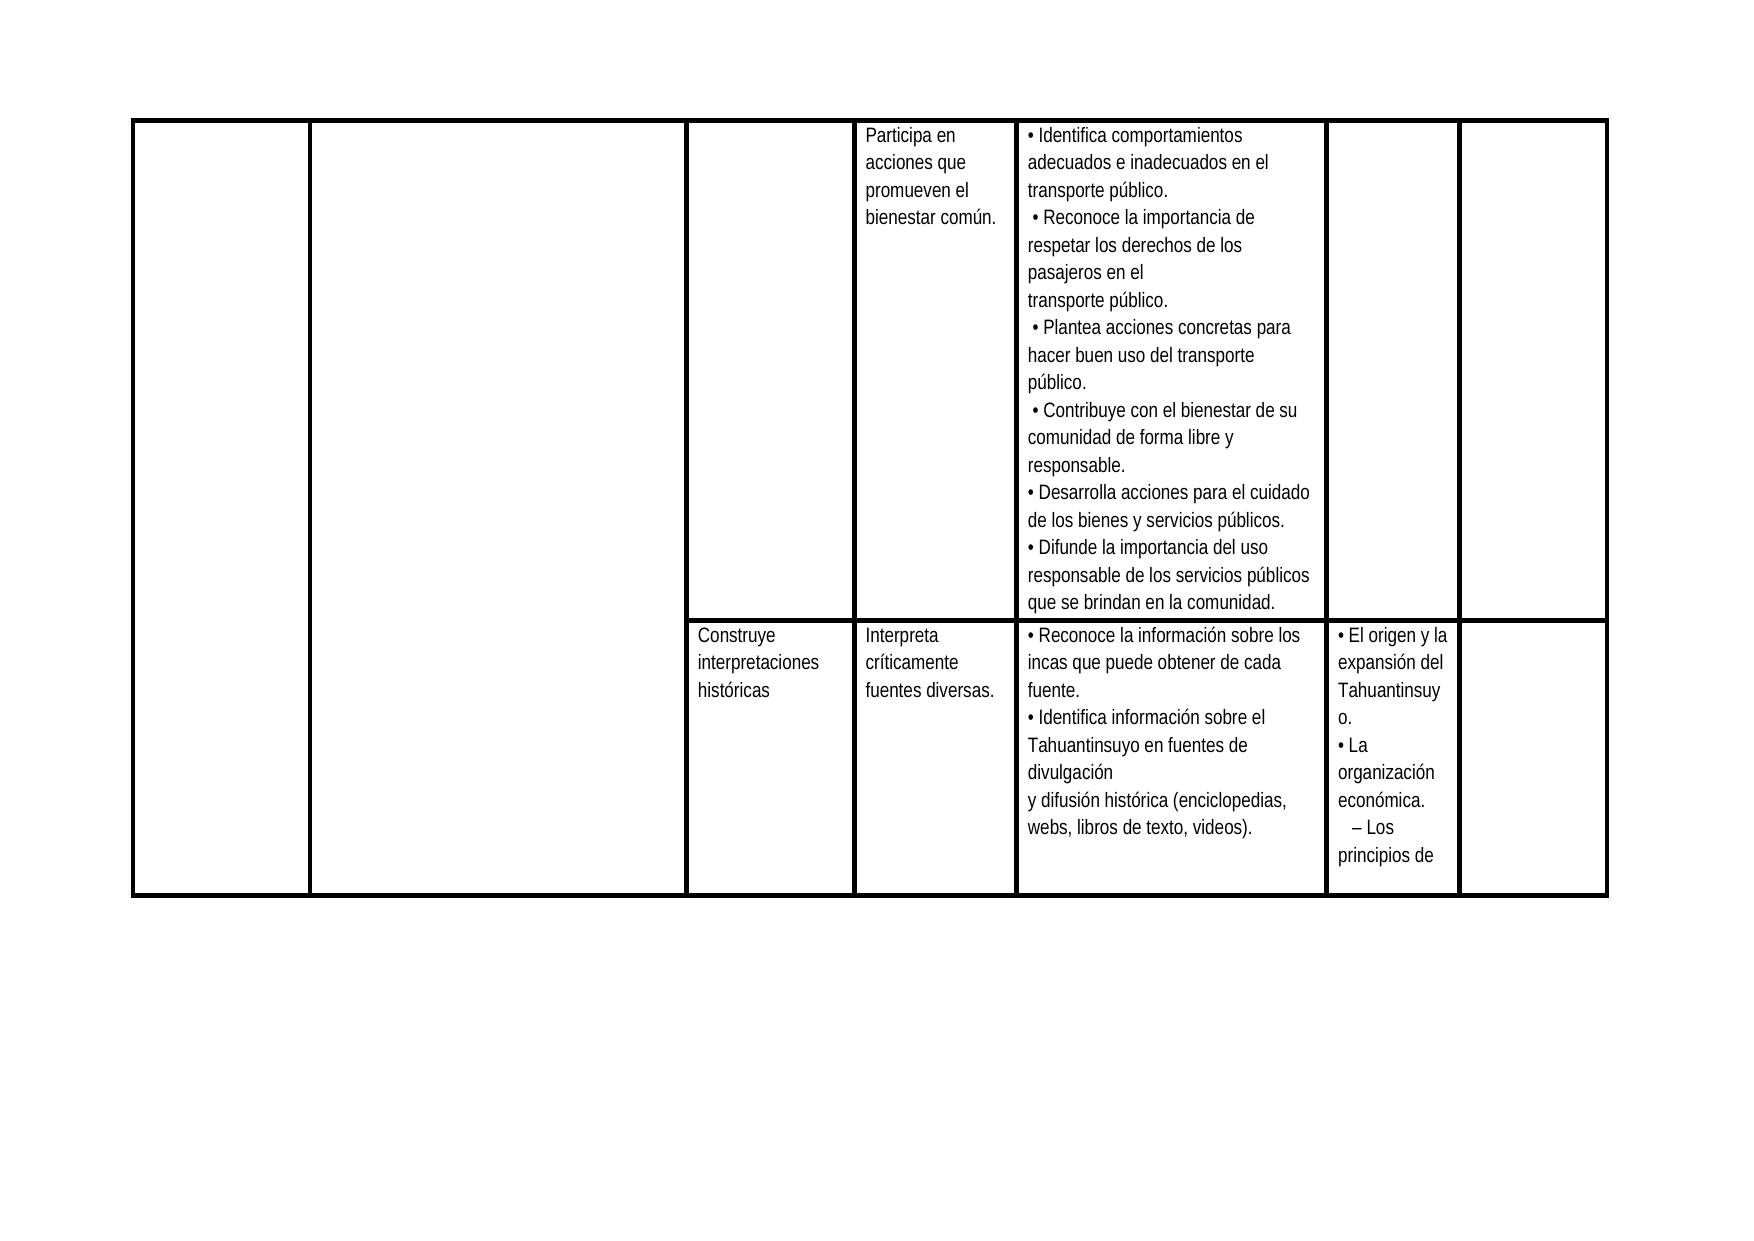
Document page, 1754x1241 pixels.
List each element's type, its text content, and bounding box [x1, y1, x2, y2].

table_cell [1329, 123, 1457, 618]
table_cell [1462, 123, 1605, 618]
table_cell Participa en acciones que promueven el bienestar común. [857, 123, 1014, 618]
table_cell [1462, 623, 1605, 893]
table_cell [689, 123, 852, 618]
table_cell • Reconoce la información sobre los incas que puede obtener de cada fuente. • Identifica información sobre el Tahuantinsuyo en fuentes de divulgación y difusión histórica (enciclopedias, webs, libros de texto, videos). [1019, 623, 1324, 893]
table_cell Interpreta críticamente fuentes diversas. [857, 623, 1014, 893]
table_cell • Identifica comportamientos adecuados e inadecuados en el transporte público. • Reconoce la importancia de respetar los derechos de los pasajeros en el transporte público. • Plantea acciones concretas para hacer buen uso del transporte público. • Contribuye con el bienestar de su comunidad de forma libre y responsable. • Desarrolla acciones para el cuidado de los bienes y servicios públicos. • Difunde la importancia del uso responsable de los servicios públicos que se brindan en la comunidad. [1019, 123, 1324, 618]
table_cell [1329, 623, 1457, 893]
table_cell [689, 623, 852, 893]
